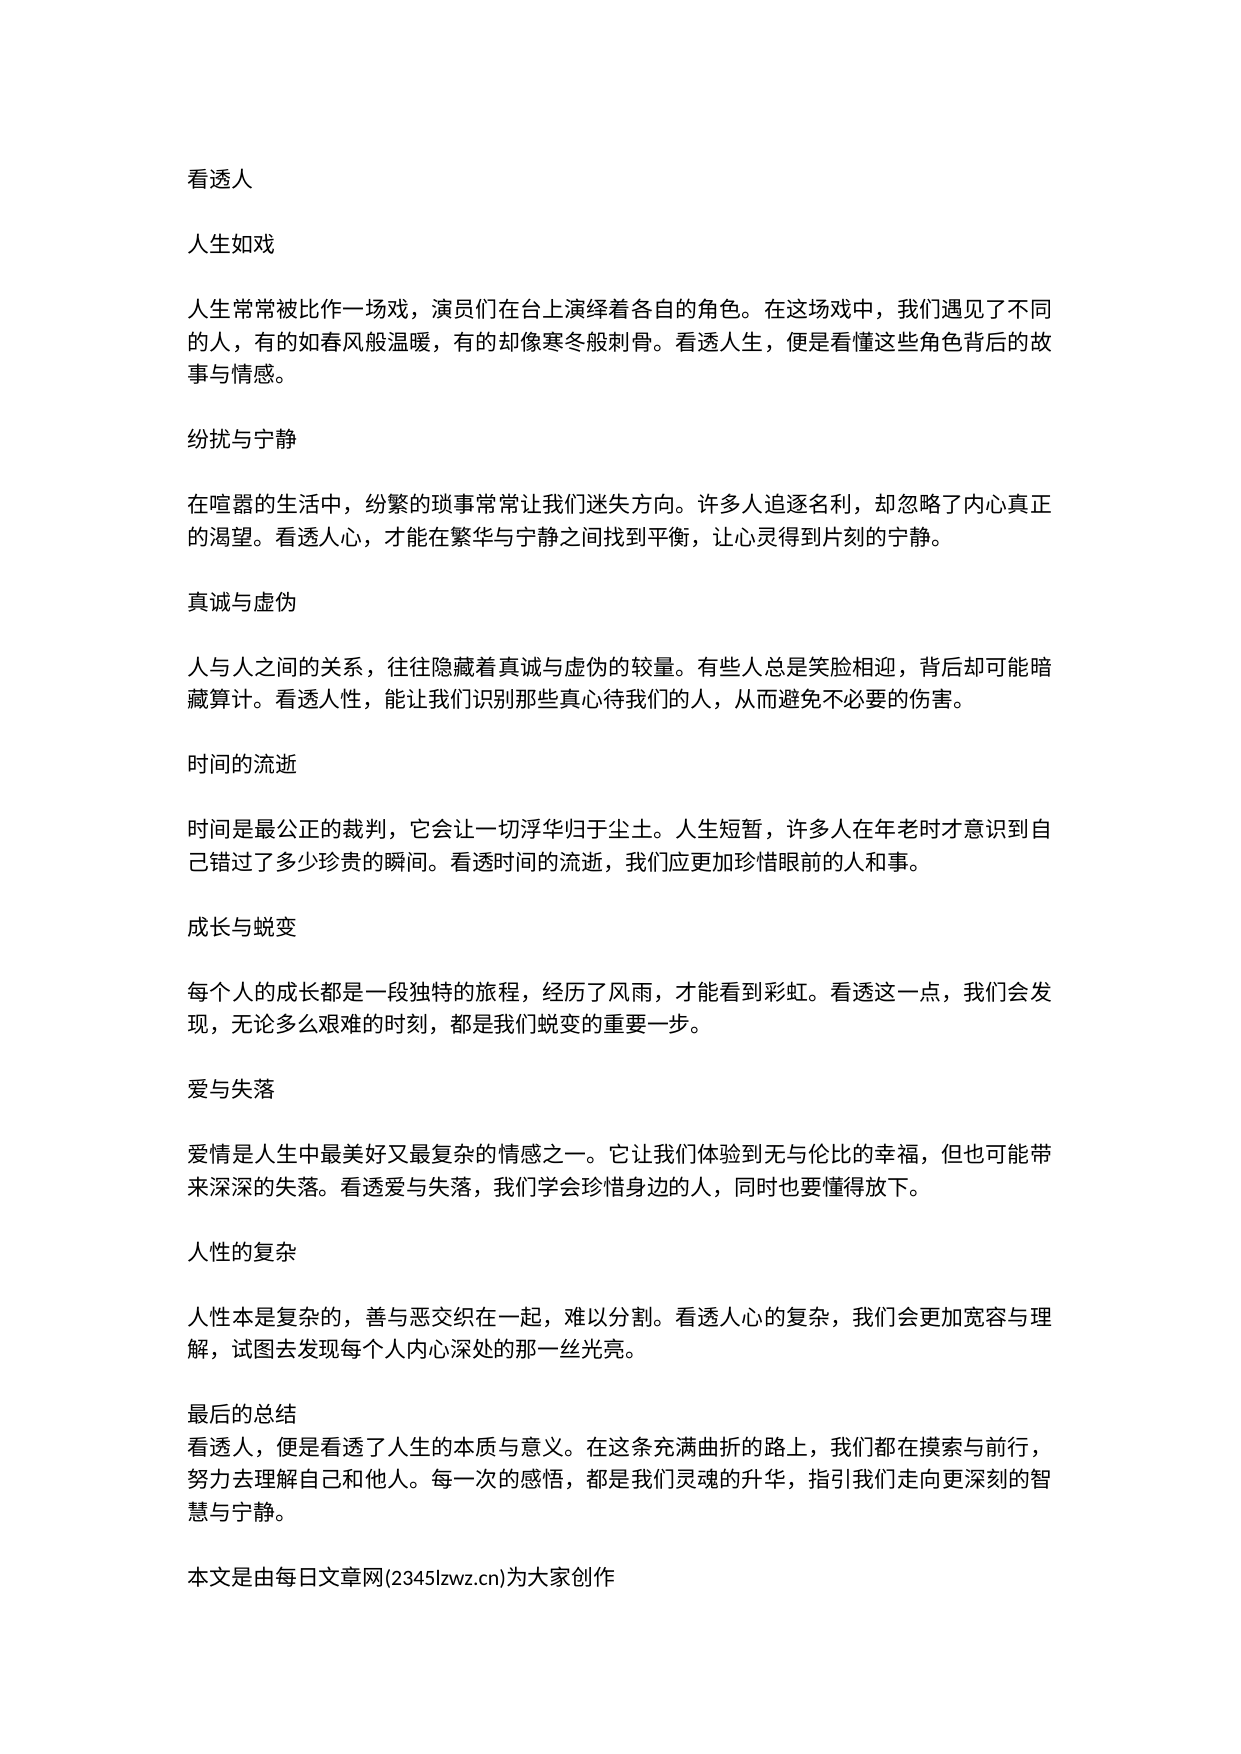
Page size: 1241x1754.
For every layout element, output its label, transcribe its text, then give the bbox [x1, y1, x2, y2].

text 成长与蜕变 [187, 909, 1053, 942]
text 时间的流逝 [187, 747, 1053, 779]
text 看透人 [187, 162, 1053, 194]
text 每个人的成长都是一段独特的旅程，经历了风雨，才能看到彩虹。看透这一点，我们会发现，无论多么艰难的时刻，都是我们蜕变的重要一步。 [187, 974, 1053, 1039]
text 人性的复杂 [187, 1234, 1053, 1267]
text 纷扰与宁静 [187, 422, 1053, 454]
text 时间是最公正的裁判，它会让一切浮华归于尘土。人生短暂，许多人在年老时才意识到自己错过了多少珍贵的瞬间。看透时间的流逝，我们应更加珍惜眼前的人和事。 [187, 812, 1053, 877]
text 人性本是复杂的，善与恶交织在一起，难以分割。看透人心的复杂，我们会更加宽容与理解，试图去发现每个人内心深处的那一丝光亮。 [187, 1299, 1053, 1364]
text 爱与失落 [187, 1072, 1053, 1104]
text 本文是由每日文章网(2345lzwz.cn)为大家创作 [187, 1559, 1053, 1592]
text 人与人之间的关系，往往隐藏着真诚与虚伪的较量。有些人总是笑脸相迎，背后却可能暗藏算计。看透人性，能让我们识别那些真心待我们的人，从而避免不必要的伤害。 [187, 649, 1053, 714]
text 爱情是人生中最美好又最复杂的情感之一。它让我们体验到无与伦比的幸福，但也可能带来深深的失落。看透爱与失落，我们学会珍惜身边的人，同时也要懂得放下。 [187, 1137, 1053, 1202]
text 真诚与虚伪 [187, 584, 1053, 617]
text 最后的总结 [187, 1397, 1053, 1429]
text 人生常常被比作一场戏，演员们在台上演绎着各自的角色。在这场戏中，我们遇见了不同的人，有的如春风般温暖，有的却像寒冬般刺骨。看透人生，便是看懂这些角色背后的故事与情感。 [187, 292, 1053, 389]
text 在喧嚣的生活中，纷繁的琐事常常让我们迷失方向。许多人追逐名利，却忽略了内心真正的渴望。看透人心，才能在繁华与宁静之间找到平衡，让心灵得到片刻的宁静。 [187, 487, 1053, 552]
text 看透人，便是看透了人生的本质与意义。在这条充满曲折的路上，我们都在摸索与前行，努力去理解自己和他人。每一次的感悟，都是我们灵魂的升华，指引我们走向更深刻的智慧与宁静。 [187, 1429, 1053, 1527]
text 人生如戏 [187, 227, 1053, 259]
